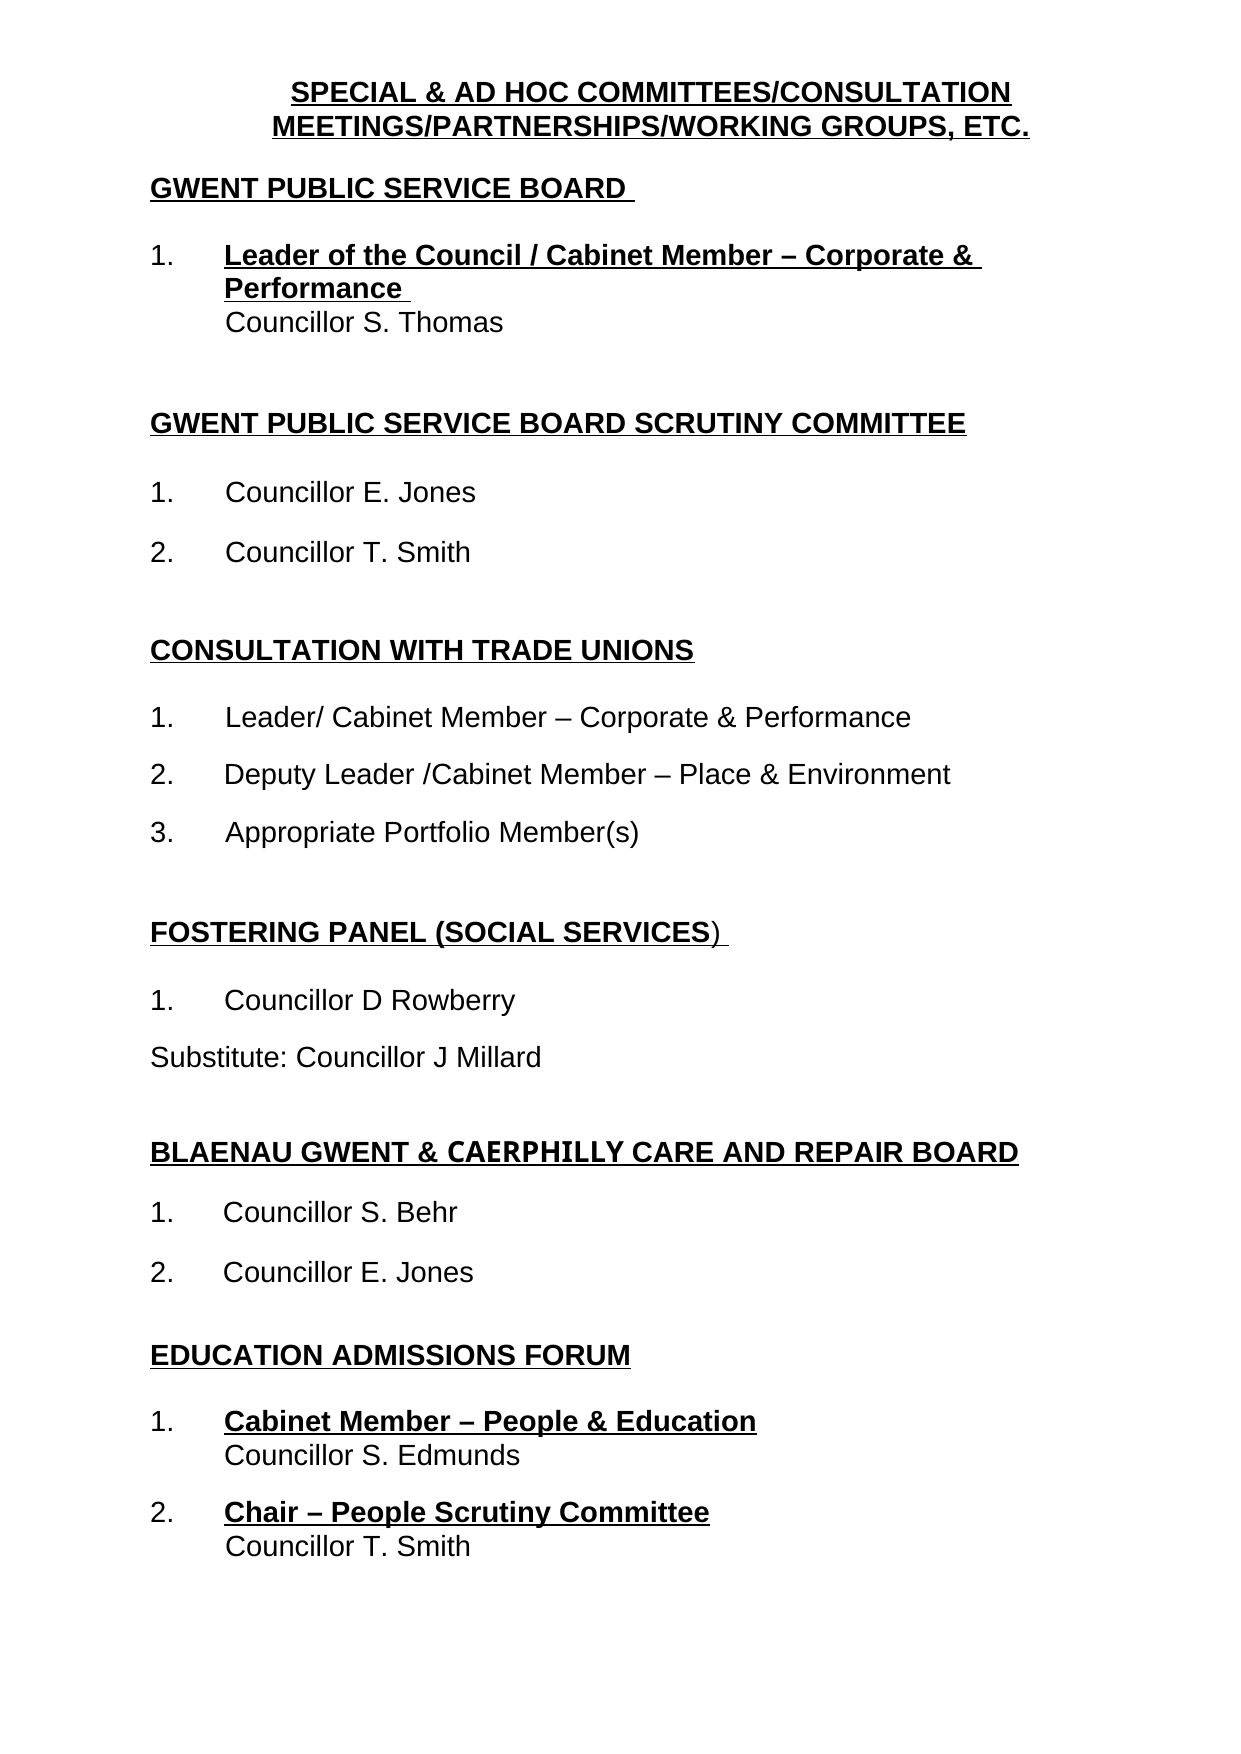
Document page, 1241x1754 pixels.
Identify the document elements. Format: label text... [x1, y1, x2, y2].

text Councillor S. Edmunds [224, 1438, 1152, 1471]
list Councillor T. Smith [225, 1529, 1152, 1562]
list Leader of the Council / Cabinet Member – Corporate & Performance [150, 238, 1152, 305]
list Councillor D Rowberry [150, 982, 1152, 1016]
subtitle EDUCATION ADMISSIONS FORUM [150, 1338, 1152, 1372]
text CONSULTATION WITH TRADE UNIONS [150, 633, 1152, 666]
text SPECIAL & AD HOC COMMITTEES/CONSULTATION MEETINGS/PARTNERSHIPS/WORKING GROUPS, ETC. [150, 75, 1152, 142]
text Councillor S. Thomas [150, 305, 1152, 338]
text 1. Councillor S. Behr [150, 1195, 1152, 1228]
list Cabinet Member – People & Education [150, 1404, 1152, 1438]
text 2. Councillor E. Jones [150, 1254, 1152, 1288]
text FOSTERING PANEL (SOCIAL SERVICES) [150, 915, 1152, 949]
list Councillor T. Smith [150, 535, 1152, 568]
text 3. Appropriate Portfolio Member(s) [150, 815, 1152, 848]
text Gwent Public Service Board Scrutiny committee [150, 406, 1152, 439]
list Councillor E. Jones [150, 475, 1152, 508]
text 1. Leader/ Cabinet Member – Corporate & Performance [150, 700, 1152, 733]
text Substitute: Councillor J Millard [150, 1040, 1152, 1073]
text BLAENAU GWENT & Caerphilly CARE AND REPAIR BOARD [150, 1131, 1152, 1171]
text 2. Deputy Leader /Cabinet Member – Place & Environment [150, 757, 1152, 791]
list Chair – People Scrutiny Committee [150, 1495, 1152, 1529]
text GWENT PUBLIC SERVICE BOARD [150, 171, 1152, 204]
